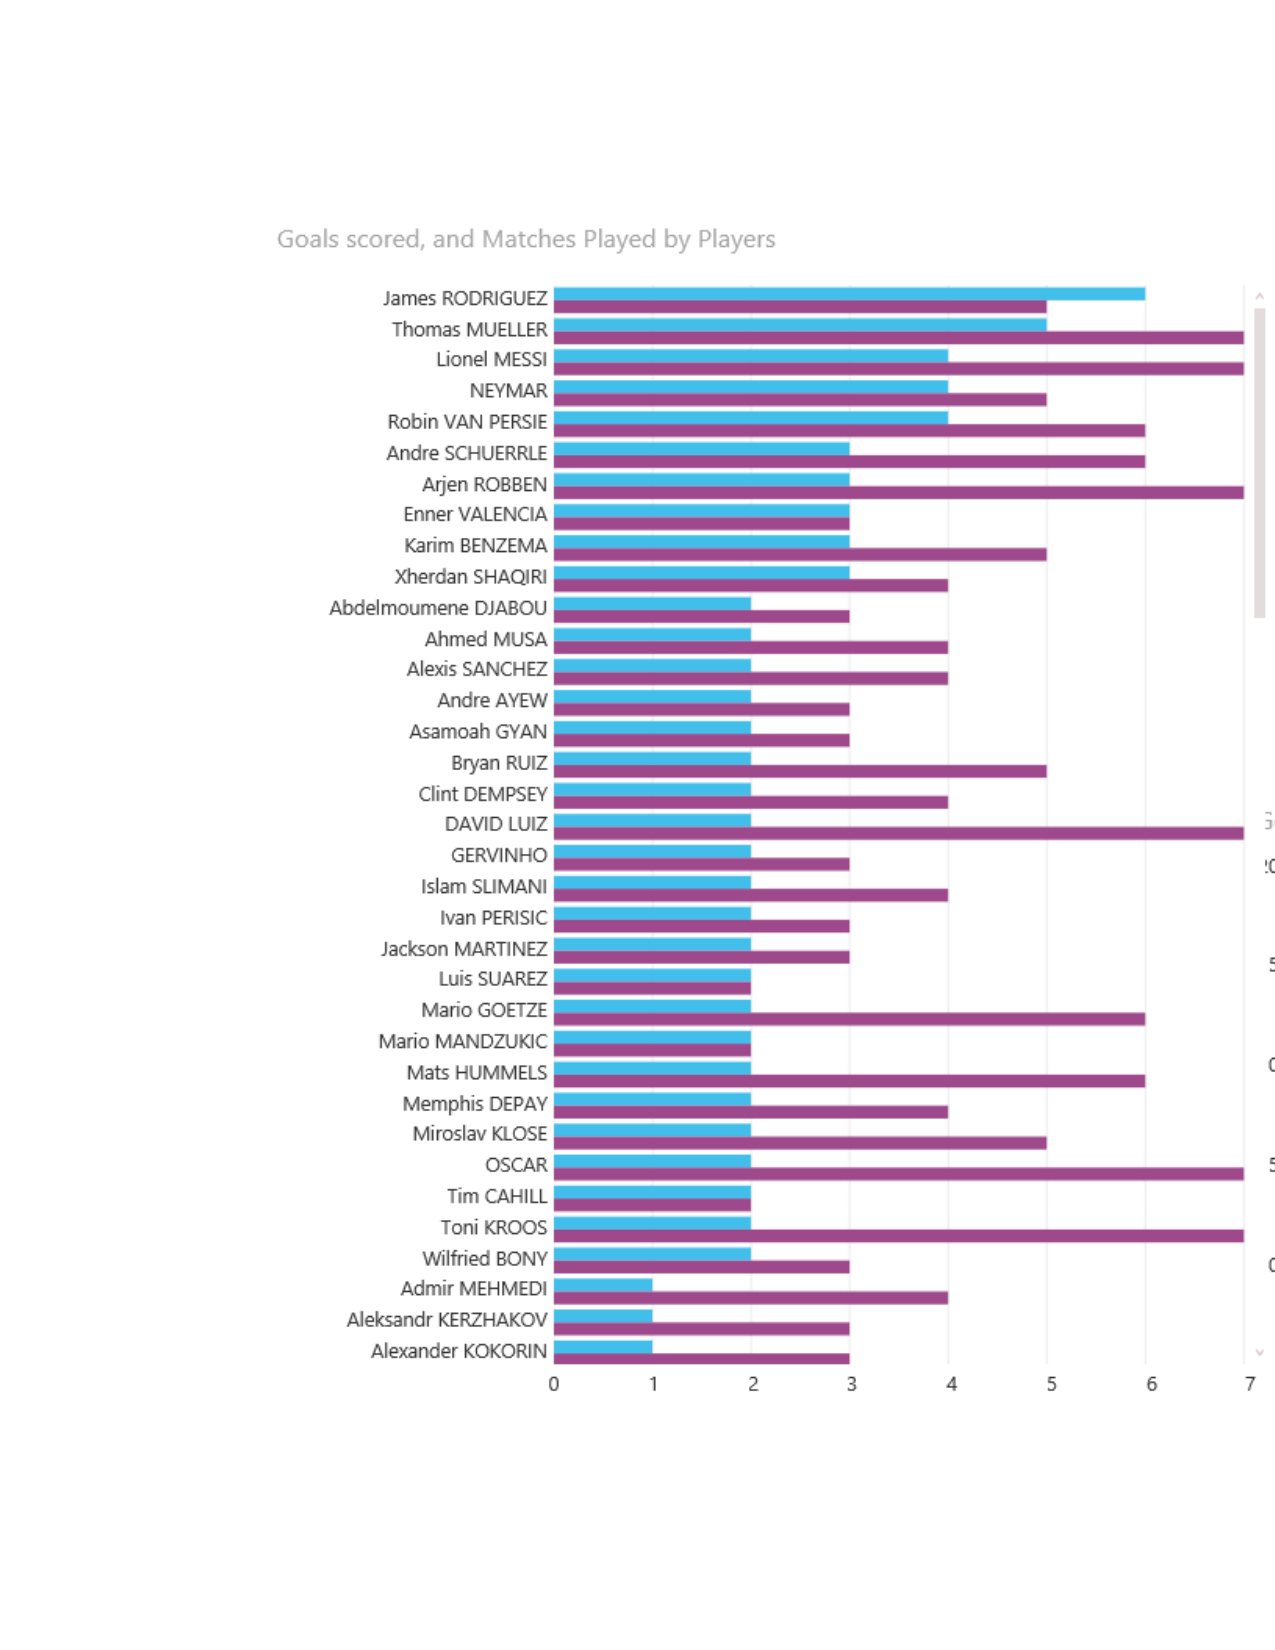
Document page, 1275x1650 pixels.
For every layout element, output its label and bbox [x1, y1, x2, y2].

picture [168, 150, 1275, 1474]
